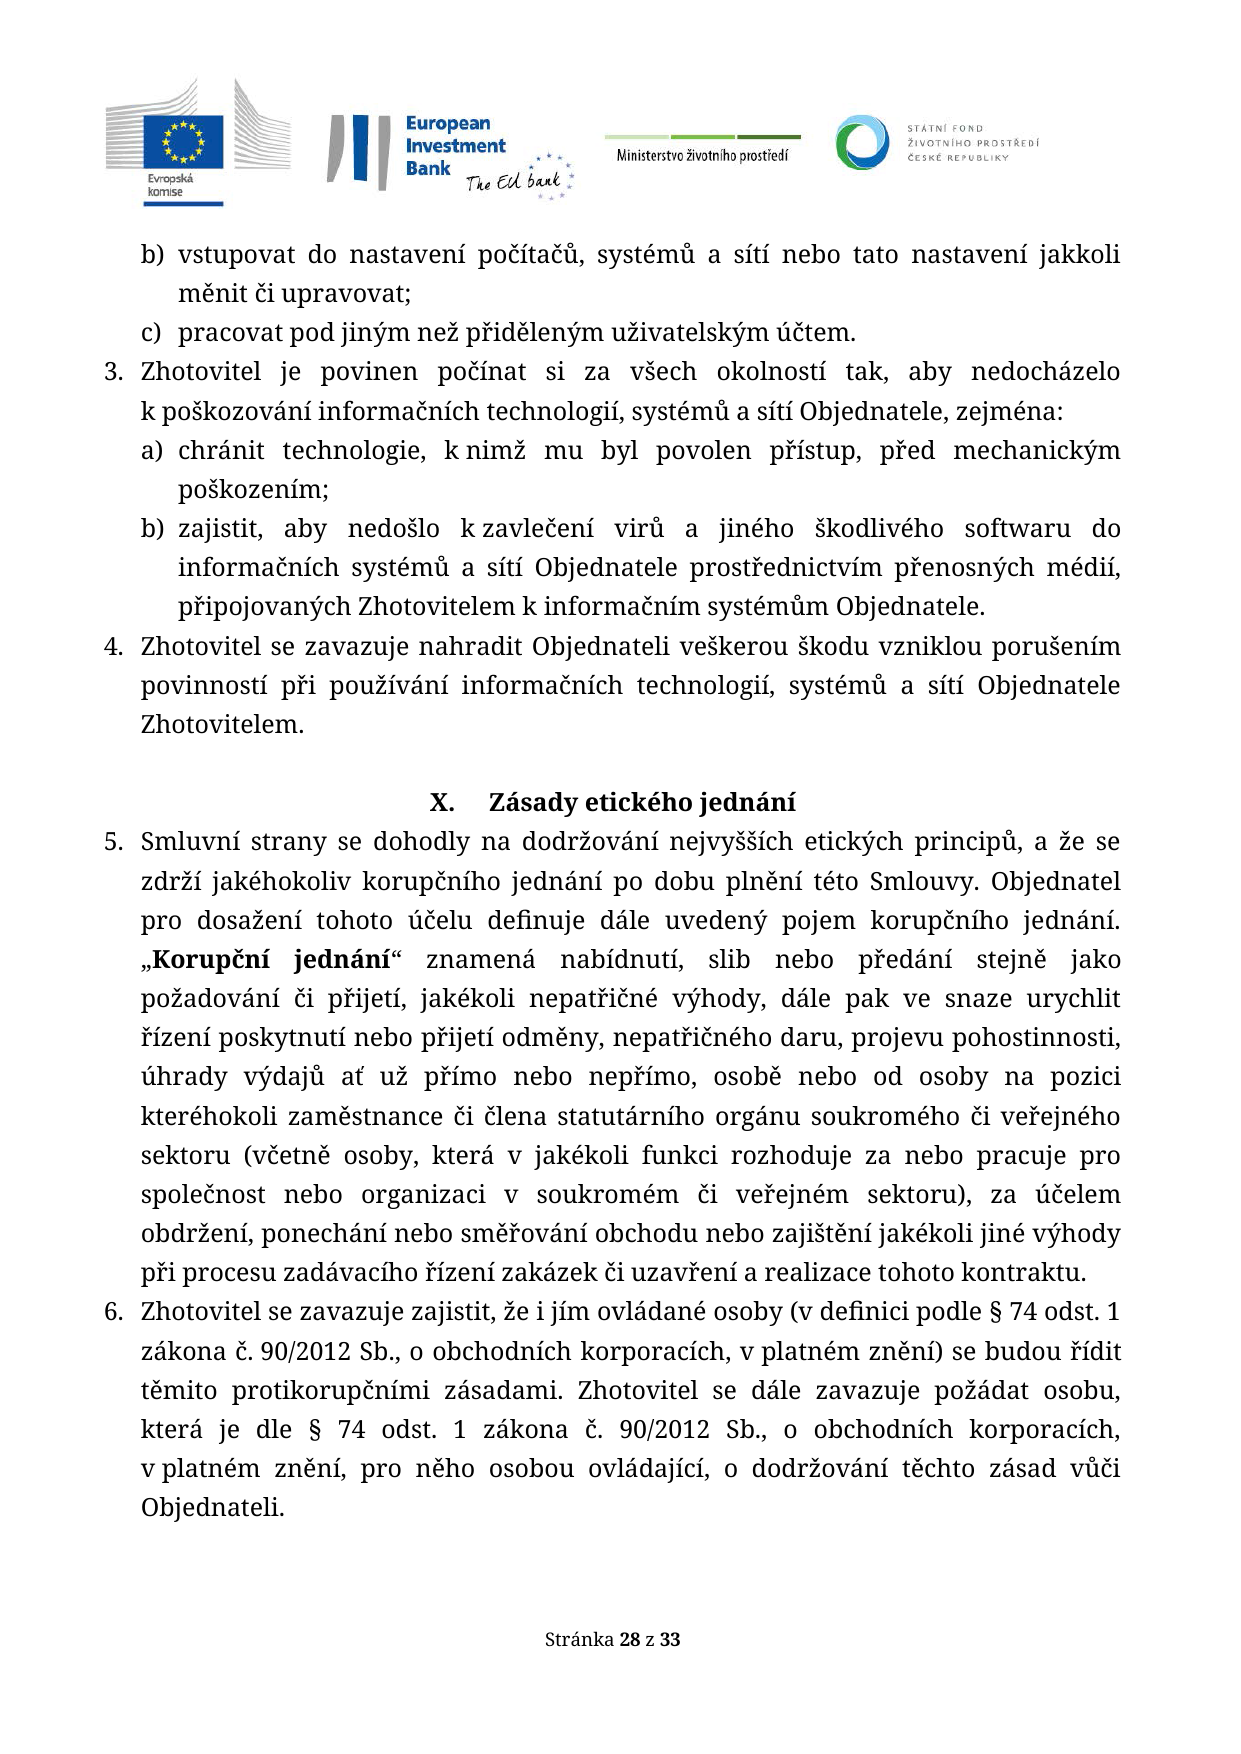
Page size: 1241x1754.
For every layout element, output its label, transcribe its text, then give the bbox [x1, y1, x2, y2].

list vstupovat do nastavení počítačů, systémů a sítí nebo tato nastavení jakkoli měnit či upravovat; [141, 236, 1122, 310]
list pracovat pod jiným než přiděleným uživatelským účtem. [141, 315, 1122, 349]
list Zhotovitel se zavazuje zajistit, že i jím ovládané osoby (v definici podle § 74 odst. 1 zákona č. 90/2012 Sb., o obchodních korporacích, v platném znění) se budou řídit těmito protikorupčními zásadami. Zhotovitel se dále zavazuje požádat osobu, která je dle § 74 odst. 1 zákona č. 90/2012 Sb., o obchodních korporacích, v platném znění, pro něho osobou ovládající, o dodržování těchto zásad vůči Objednateli. [103, 1294, 1122, 1524]
list Zhotovitel se zavazuje nahradit Objednateli veškerou škodu vzniklou porušením povinností při používání informačních technologií, systémů a sítí Objednatele Zhotovitelem. [103, 628, 1122, 741]
list chránit technologie, k nimž mu byl povolen přístup, před mechanickým poškozením; [141, 432, 1122, 506]
list zajistit, aby nedošlo k zavlečení virů a jiného škodlivého softwaru do informačních systémů a sítí Objednatele prostřednictvím přenosných médií, připojovaných Zhotovitelem k informačním systémům Objednatele. [141, 511, 1122, 623]
list Smluvní strany se dohodly na dodržování nejvyšších etických principů, a že se zdrží jakéhokoliv korupčního jednání po dobu plnění této Smlouvy. Objednatel pro dosažení tohoto účelu definuje dále uvedený pojem korupčního jednání. „Korupční jednání“ znamená nabídnutí, slib nebo předání stejně jako požadování či přijetí, jakékoli nepatřičné výhody, dále pak ve snaze urychlit řízení poskytnutí nebo přijetí odměny, nepatřičného daru, projevu pohostinnosti, úhrady výdajů ať už přímo nebo nepřímo, osobě nebo od osoby na pozici kteréhokoli zaměstnance či člena statutárního orgánu soukromého či veřejného sektoru (včetně osoby, která v jakékoli funkci rozhoduje za nebo pracuje pro společnost nebo organizaci v soukromém či veřejném sektoru), za účelem obdržení, ponechání nebo směřování obchodu nebo zajištění jakékoli jiné výhody při procesu zadávacího řízení zakázek či uzavření a realizace tohoto kontraktu. [103, 824, 1122, 1289]
list Zásady etického jednání [103, 785, 1122, 819]
list Zhotovitel je povinen počínat si za všech okolností tak, aby nedocházelo k poškozování informačních technologií, systémů a sítí Objednatele, zejména: [103, 354, 1122, 427]
